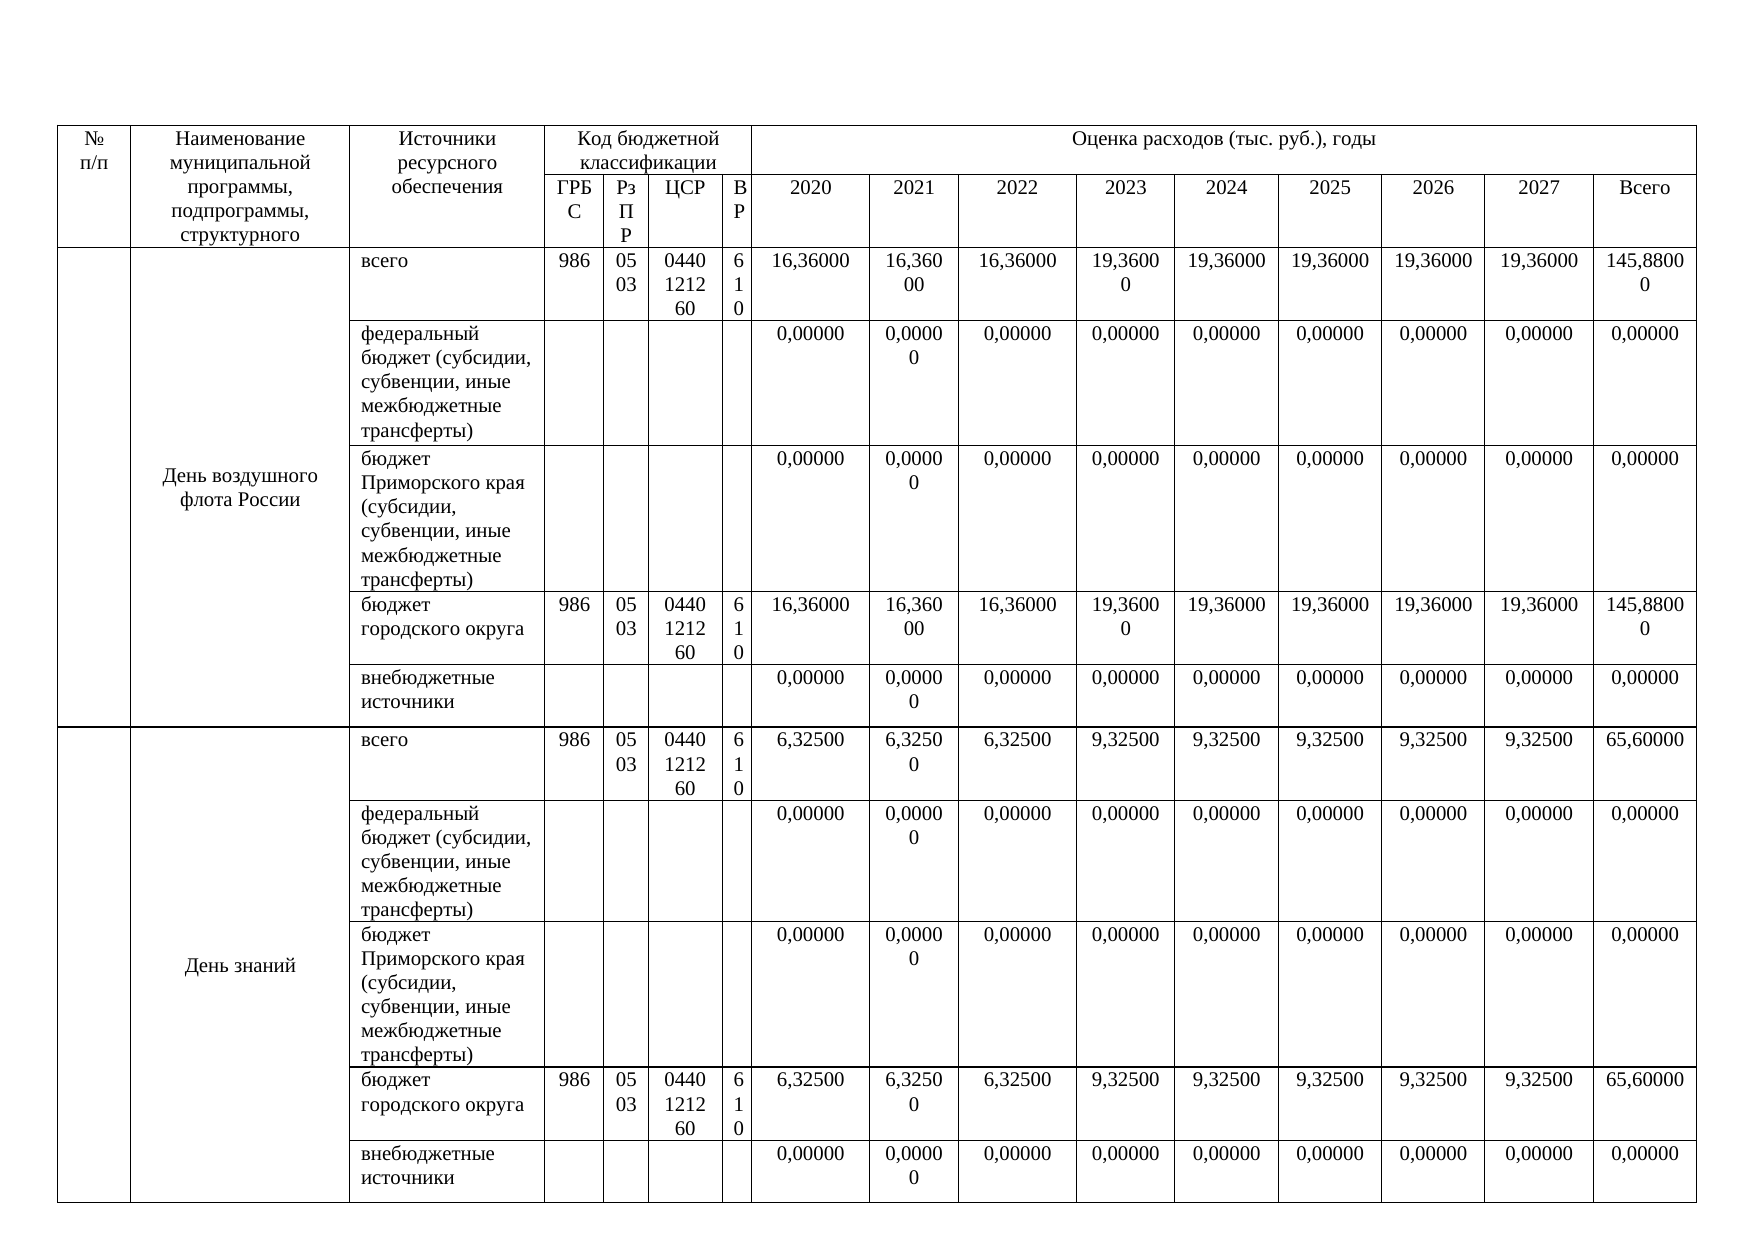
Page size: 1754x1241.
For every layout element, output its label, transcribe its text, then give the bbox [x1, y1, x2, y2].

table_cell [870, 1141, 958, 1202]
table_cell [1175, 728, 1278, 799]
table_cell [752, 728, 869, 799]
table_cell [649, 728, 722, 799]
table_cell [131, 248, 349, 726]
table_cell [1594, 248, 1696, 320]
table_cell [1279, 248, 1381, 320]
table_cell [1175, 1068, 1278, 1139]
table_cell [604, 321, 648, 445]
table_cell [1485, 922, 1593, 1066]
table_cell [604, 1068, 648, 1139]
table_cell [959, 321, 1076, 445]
table_cell ЦСР [649, 175, 722, 247]
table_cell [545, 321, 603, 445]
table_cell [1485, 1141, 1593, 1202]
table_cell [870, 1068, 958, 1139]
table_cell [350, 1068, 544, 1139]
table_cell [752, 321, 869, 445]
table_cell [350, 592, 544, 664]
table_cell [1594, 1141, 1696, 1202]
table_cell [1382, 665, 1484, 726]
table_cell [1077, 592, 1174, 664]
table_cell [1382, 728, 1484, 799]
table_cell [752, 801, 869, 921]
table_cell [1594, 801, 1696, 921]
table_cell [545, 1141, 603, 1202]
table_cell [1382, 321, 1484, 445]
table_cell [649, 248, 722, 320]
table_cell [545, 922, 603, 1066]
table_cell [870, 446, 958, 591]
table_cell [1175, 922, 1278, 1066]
table_cell 2020 [752, 175, 869, 247]
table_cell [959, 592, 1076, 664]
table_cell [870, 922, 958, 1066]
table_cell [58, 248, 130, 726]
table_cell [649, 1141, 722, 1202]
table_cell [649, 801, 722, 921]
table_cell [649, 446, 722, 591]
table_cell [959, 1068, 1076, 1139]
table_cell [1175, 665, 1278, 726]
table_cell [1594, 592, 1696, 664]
table_cell 2024 [1175, 175, 1278, 247]
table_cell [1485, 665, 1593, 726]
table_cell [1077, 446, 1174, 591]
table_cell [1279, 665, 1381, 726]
table_cell 2021 [870, 175, 958, 247]
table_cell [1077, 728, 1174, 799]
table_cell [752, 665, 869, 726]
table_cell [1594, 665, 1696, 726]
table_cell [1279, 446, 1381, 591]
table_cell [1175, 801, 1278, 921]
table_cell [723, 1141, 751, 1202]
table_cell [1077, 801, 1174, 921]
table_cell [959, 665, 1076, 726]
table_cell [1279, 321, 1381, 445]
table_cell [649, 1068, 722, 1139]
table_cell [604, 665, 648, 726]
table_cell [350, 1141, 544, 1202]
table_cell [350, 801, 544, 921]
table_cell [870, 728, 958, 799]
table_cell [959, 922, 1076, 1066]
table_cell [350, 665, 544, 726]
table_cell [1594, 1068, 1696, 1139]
table_header Оценка расходов (тыс. руб.), годы [752, 126, 1696, 174]
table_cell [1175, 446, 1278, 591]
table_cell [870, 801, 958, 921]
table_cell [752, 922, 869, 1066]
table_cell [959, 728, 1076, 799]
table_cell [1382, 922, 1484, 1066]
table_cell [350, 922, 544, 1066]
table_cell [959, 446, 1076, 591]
table_cell ВР [723, 175, 751, 247]
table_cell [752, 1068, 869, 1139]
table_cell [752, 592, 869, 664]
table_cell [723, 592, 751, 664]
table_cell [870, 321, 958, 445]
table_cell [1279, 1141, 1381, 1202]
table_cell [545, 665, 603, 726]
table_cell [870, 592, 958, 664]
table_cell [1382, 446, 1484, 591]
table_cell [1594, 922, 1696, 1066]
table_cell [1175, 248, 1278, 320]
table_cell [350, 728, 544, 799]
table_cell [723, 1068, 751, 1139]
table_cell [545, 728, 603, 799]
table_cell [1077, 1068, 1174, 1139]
table_cell 2023 [1077, 175, 1174, 247]
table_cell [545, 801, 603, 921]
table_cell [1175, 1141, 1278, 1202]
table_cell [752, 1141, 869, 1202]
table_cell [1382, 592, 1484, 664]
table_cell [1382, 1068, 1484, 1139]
table_cell ГРБС [545, 175, 603, 247]
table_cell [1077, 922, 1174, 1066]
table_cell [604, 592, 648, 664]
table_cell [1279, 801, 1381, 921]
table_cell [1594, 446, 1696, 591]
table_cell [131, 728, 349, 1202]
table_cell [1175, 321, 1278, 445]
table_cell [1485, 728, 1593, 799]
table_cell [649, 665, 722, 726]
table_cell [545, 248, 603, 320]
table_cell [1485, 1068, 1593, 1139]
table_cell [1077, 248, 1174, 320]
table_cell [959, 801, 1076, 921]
table_cell Всего [1594, 175, 1696, 247]
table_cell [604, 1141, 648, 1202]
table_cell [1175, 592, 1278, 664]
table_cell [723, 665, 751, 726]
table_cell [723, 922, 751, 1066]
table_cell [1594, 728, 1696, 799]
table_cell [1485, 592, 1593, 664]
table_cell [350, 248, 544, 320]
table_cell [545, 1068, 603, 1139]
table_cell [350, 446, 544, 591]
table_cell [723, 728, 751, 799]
table_cell 2027 [1485, 175, 1593, 247]
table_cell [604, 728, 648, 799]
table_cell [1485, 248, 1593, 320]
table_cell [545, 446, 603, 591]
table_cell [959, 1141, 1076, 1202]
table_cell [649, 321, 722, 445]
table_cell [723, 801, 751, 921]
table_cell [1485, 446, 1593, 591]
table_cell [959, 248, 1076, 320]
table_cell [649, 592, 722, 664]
table_cell 2026 [1382, 175, 1484, 247]
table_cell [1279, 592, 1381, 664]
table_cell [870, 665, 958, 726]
table_cell Рз ПР [604, 175, 648, 247]
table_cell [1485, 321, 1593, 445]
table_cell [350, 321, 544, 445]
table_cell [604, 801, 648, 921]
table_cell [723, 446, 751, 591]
table_cell 2025 [1279, 175, 1381, 247]
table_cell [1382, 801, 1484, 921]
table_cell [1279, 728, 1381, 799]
table_header Источники ресурсного обеспечения [350, 126, 544, 247]
table_header Код бюджетной классификации [545, 126, 751, 174]
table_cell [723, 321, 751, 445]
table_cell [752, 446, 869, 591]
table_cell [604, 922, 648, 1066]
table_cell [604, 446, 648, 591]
table_header Наименование муниципальной программы, подпрограммы, структурного элемента [131, 126, 349, 247]
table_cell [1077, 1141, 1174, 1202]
table_header № п/п [58, 126, 130, 247]
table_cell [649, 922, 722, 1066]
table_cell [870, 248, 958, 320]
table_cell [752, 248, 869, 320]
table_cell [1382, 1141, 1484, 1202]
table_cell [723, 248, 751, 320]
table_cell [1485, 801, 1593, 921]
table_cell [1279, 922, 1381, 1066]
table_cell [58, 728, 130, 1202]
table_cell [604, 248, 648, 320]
table_cell 2022 [959, 175, 1076, 247]
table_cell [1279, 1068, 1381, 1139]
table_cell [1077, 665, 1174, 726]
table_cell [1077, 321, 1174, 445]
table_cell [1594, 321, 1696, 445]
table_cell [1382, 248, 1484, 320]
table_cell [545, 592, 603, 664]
